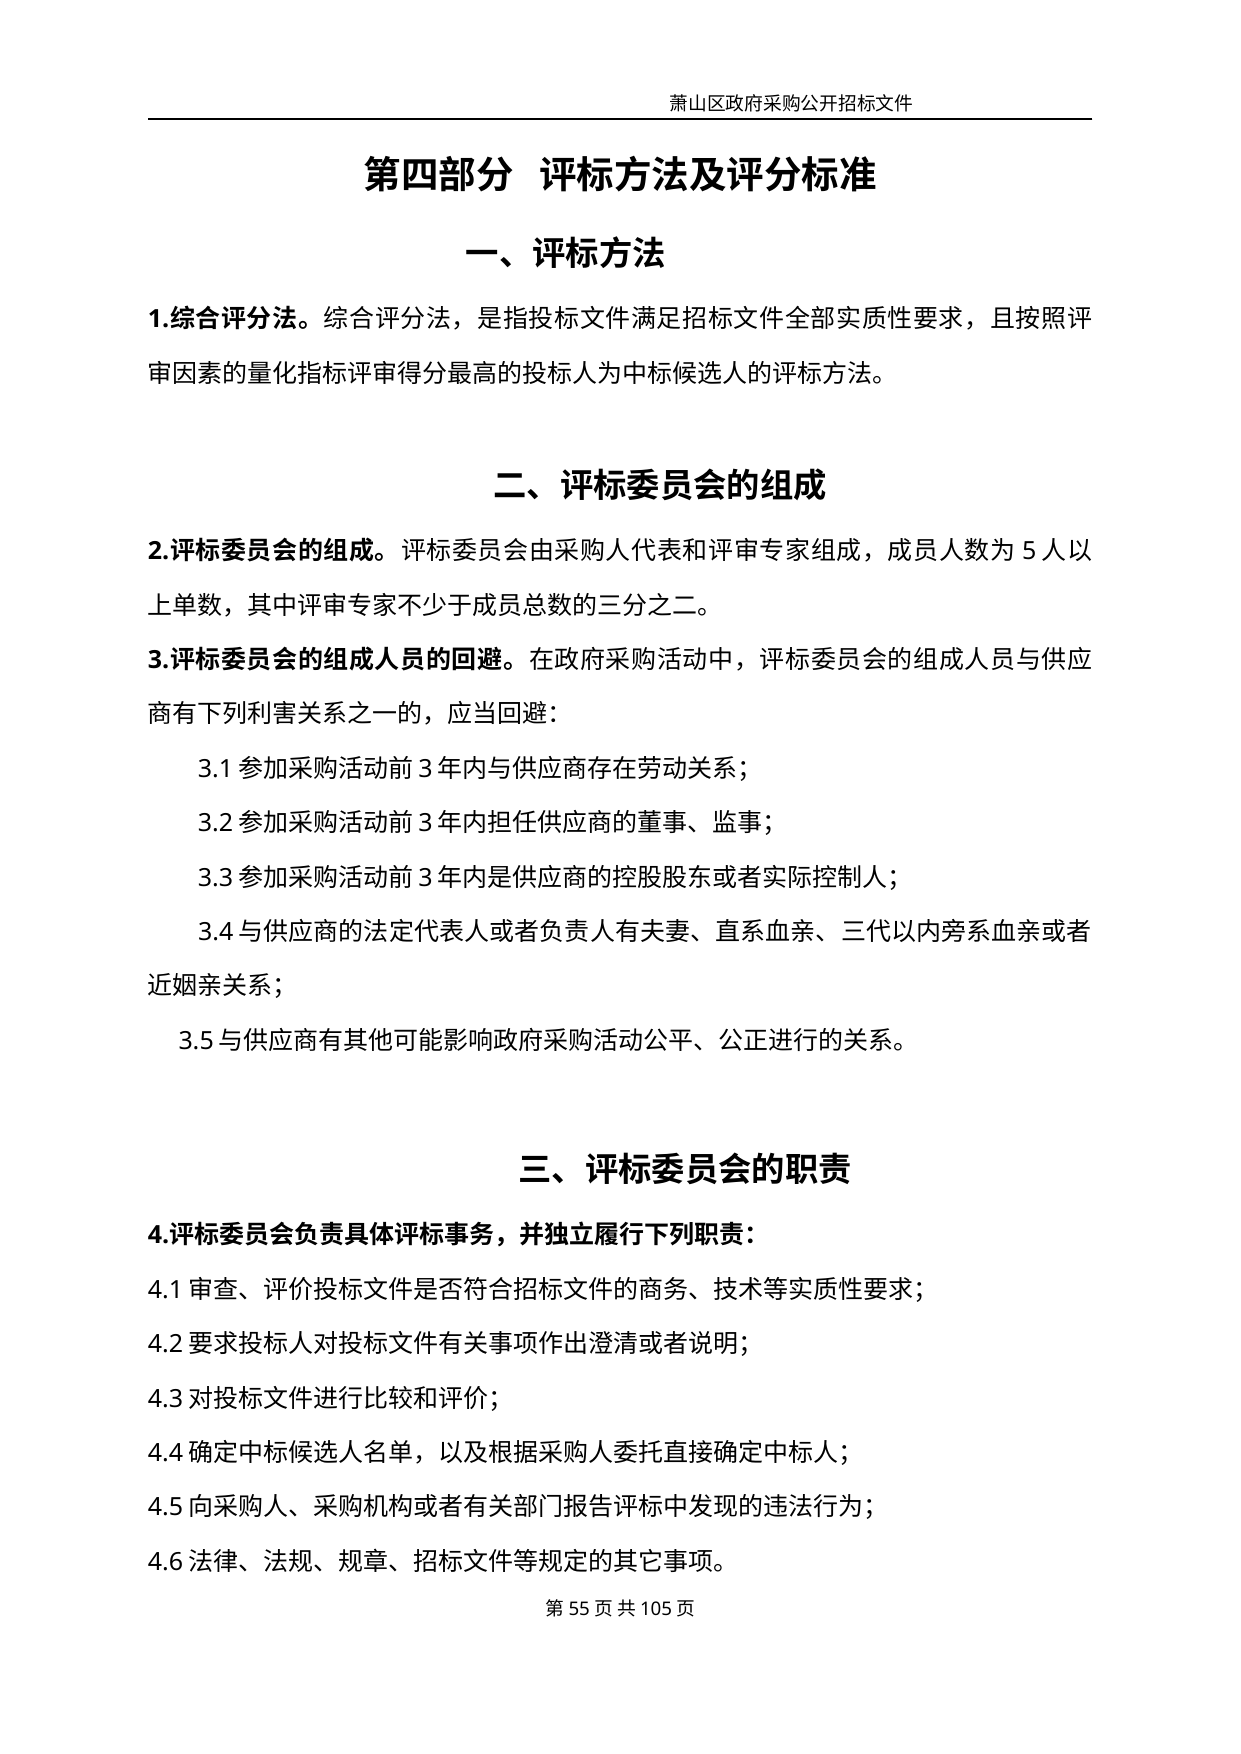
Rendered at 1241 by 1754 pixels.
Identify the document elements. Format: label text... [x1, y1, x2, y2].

text 3.4与供应商的法定代表人或者负责人有夫妻、直系血亲、三代以内旁系血亲或者近姻亲关系； [148, 911, 1092, 1002]
text 2.评标委员会的组成。评标委员会由采购人代表和评审专家组成，成员人数为5人以上单数，其中评审专家不少于成员总数的三分之二。 [148, 531, 1092, 621]
text 一、评标方法 [148, 226, 1092, 274]
text 1.综合评分法。综合评分法，是指投标文件满足招标文件全部实质性要求，且按照评审因素的量化指标评审得分最高的投标人为中标候选人的评标方法。 [148, 299, 1092, 389]
text 4.3对投标文件进行比较和评价； [148, 1378, 1092, 1414]
text 4.6法律、法规、规章、招标文件等规定的其它事项。 [148, 1541, 1092, 1577]
text 4.1审查、评价投标文件是否符合招标文件的商务、技术等实质性要求； [148, 1269, 1092, 1306]
text 二、评标委员会的组成 [160, 458, 1092, 507]
text 3.2参加采购活动前3年内担任供应商的董事、监事； [148, 803, 1092, 839]
text 3.评标委员会的组成人员的回避。在政府采购活动中，评标委员会的组成人员与供应商有下列利害关系之一的，应当回避： [148, 639, 1092, 730]
text 3.3参加采购活动前3年内是供应商的控股股东或者实际控制人； [148, 857, 1092, 893]
text 4.2要求投标人对投标文件有关事项作出澄清或者说明； [148, 1324, 1092, 1360]
text 4.5向采购人、采购机构或者有关部门报告评标中发现的违法行为； [148, 1487, 1092, 1523]
text 3.1参加采购活动前3年内与供应商存在劳动关系； [148, 748, 1092, 784]
text 4.评标委员会负责具体评标事务，并独立履行下列职责： [148, 1215, 1092, 1251]
text 三、评标委员会的职责 [160, 1143, 1092, 1191]
text 3.5与供应商有其他可能影响政府采购活动公平、公正进行的关系。 [148, 1020, 1092, 1056]
text 4.4确定中标候选人名单，以及根据采购人委托直接确定中标人； [148, 1432, 1092, 1469]
subtitle 第四部分 评标方法及评分标准 [148, 145, 1092, 199]
